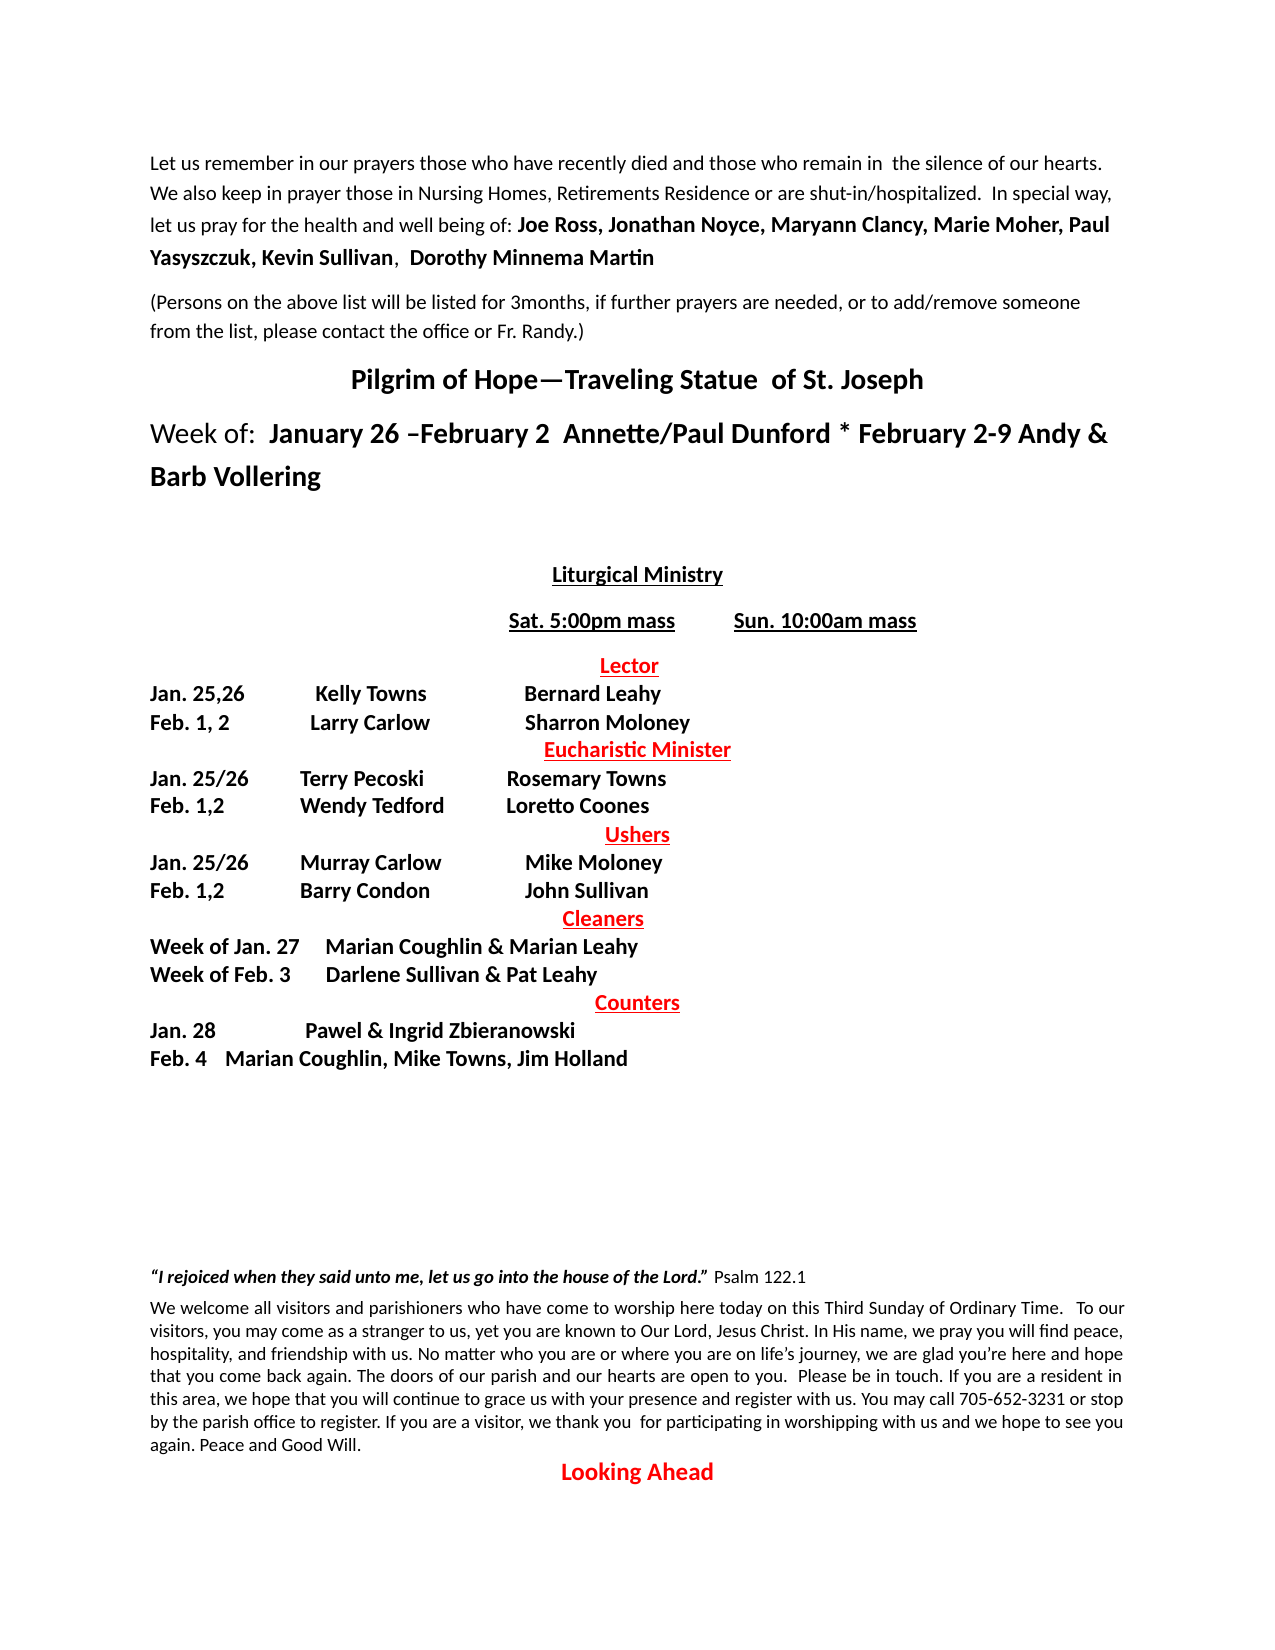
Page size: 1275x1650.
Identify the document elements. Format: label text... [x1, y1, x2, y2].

text Feb. 1,2 Barry Condon John Sullivan [150, 876, 1125, 904]
text Let us remember in our prayers those who have recently died and those who remain in the silence of our hearts. We also keep in prayer those in Nursing Homes, Retirements Residence or are shut-in/hospitalized. In special way, let us pray for the health and well being of: Joe Ross, Jonathan Noyce, Maryann Clancy, Marie Moher, Paul Yasyszczuk, Kevin Sullivan, Dorothy Minnema Martin [150, 150, 1125, 271]
text Jan. 25,26 Kelly Towns Bernard Leahy [150, 679, 1125, 708]
text (Persons on the above list will be listed for 3months, if further prayers are needed, or to add/remove someone from the list, please contact the office or Fr. Randy.) [150, 289, 1125, 344]
text Jan. 28 Pawel & Ingrid Zbieranowski [150, 1016, 1125, 1044]
text Week of Jan. 27 Marian Coughlin & Marian Leahy [150, 932, 1125, 960]
text Counters [150, 988, 1125, 1016]
text We welcome all visitors and parishioners who have come to worship here today on this Third Sunday of Ordinary Time. To our visitors, you may come as a stranger to us, yet you are known to Our Lord, Jesus Christ. In His name, we pray you will find peace, hospitality, and friendship with us. No matter who you are or where you are on life’s journey, we are glad you’re here and hope that you come back again. The doors of our parish and our hearts are open to you. Please be in touch. If you are a resident in this area, we hope that you will continue to grace us with your presence and register with us. You may call 705-652-3231 or stop by the parish office to register. If you are a visitor, we thank you for participating in worshipping with us and we hope to see you again. Peace and Good Will. [150, 1296, 1125, 1456]
text Feb. 4 Marian Coughlin, Mike Towns, Jim Holland [150, 1044, 1125, 1072]
text Sat. 5:00pm mass Sun. 10:00am mass [150, 606, 1125, 634]
text Week of: January 26 –February 2 Annette/Paul Dunford * February 2-9 Andy & Barb Vollering [150, 416, 1125, 493]
text Jan. 25/26 Murray Carlow Mike Moloney [150, 848, 1125, 876]
text Pilgrim of Hope—Traveling Statue of St. Joseph [150, 361, 1125, 397]
text Feb. 1,2 Wendy Tedford Loretto Coones [150, 792, 1125, 820]
text “I rejoiced when they said unto me, let us go into the house of the Lord.” Psalm 122.1 [150, 1265, 1125, 1288]
text Lector [150, 652, 1125, 679]
text Liturgical Ministry [150, 561, 1125, 588]
text Eucharistic Minister [150, 736, 1125, 764]
text Ushers [150, 820, 1125, 848]
text Feb. 1, 2 Larry Carlow Sharron Moloney [150, 708, 1125, 736]
text Week of Feb. 3 Darlene Sullivan & Pat Leahy [150, 960, 1125, 988]
text Looking Ahead [150, 1456, 1125, 1487]
text Jan. 25/26 Terry Pecoski Rosemary Towns [150, 764, 1125, 792]
text Cleaners [150, 904, 1125, 932]
